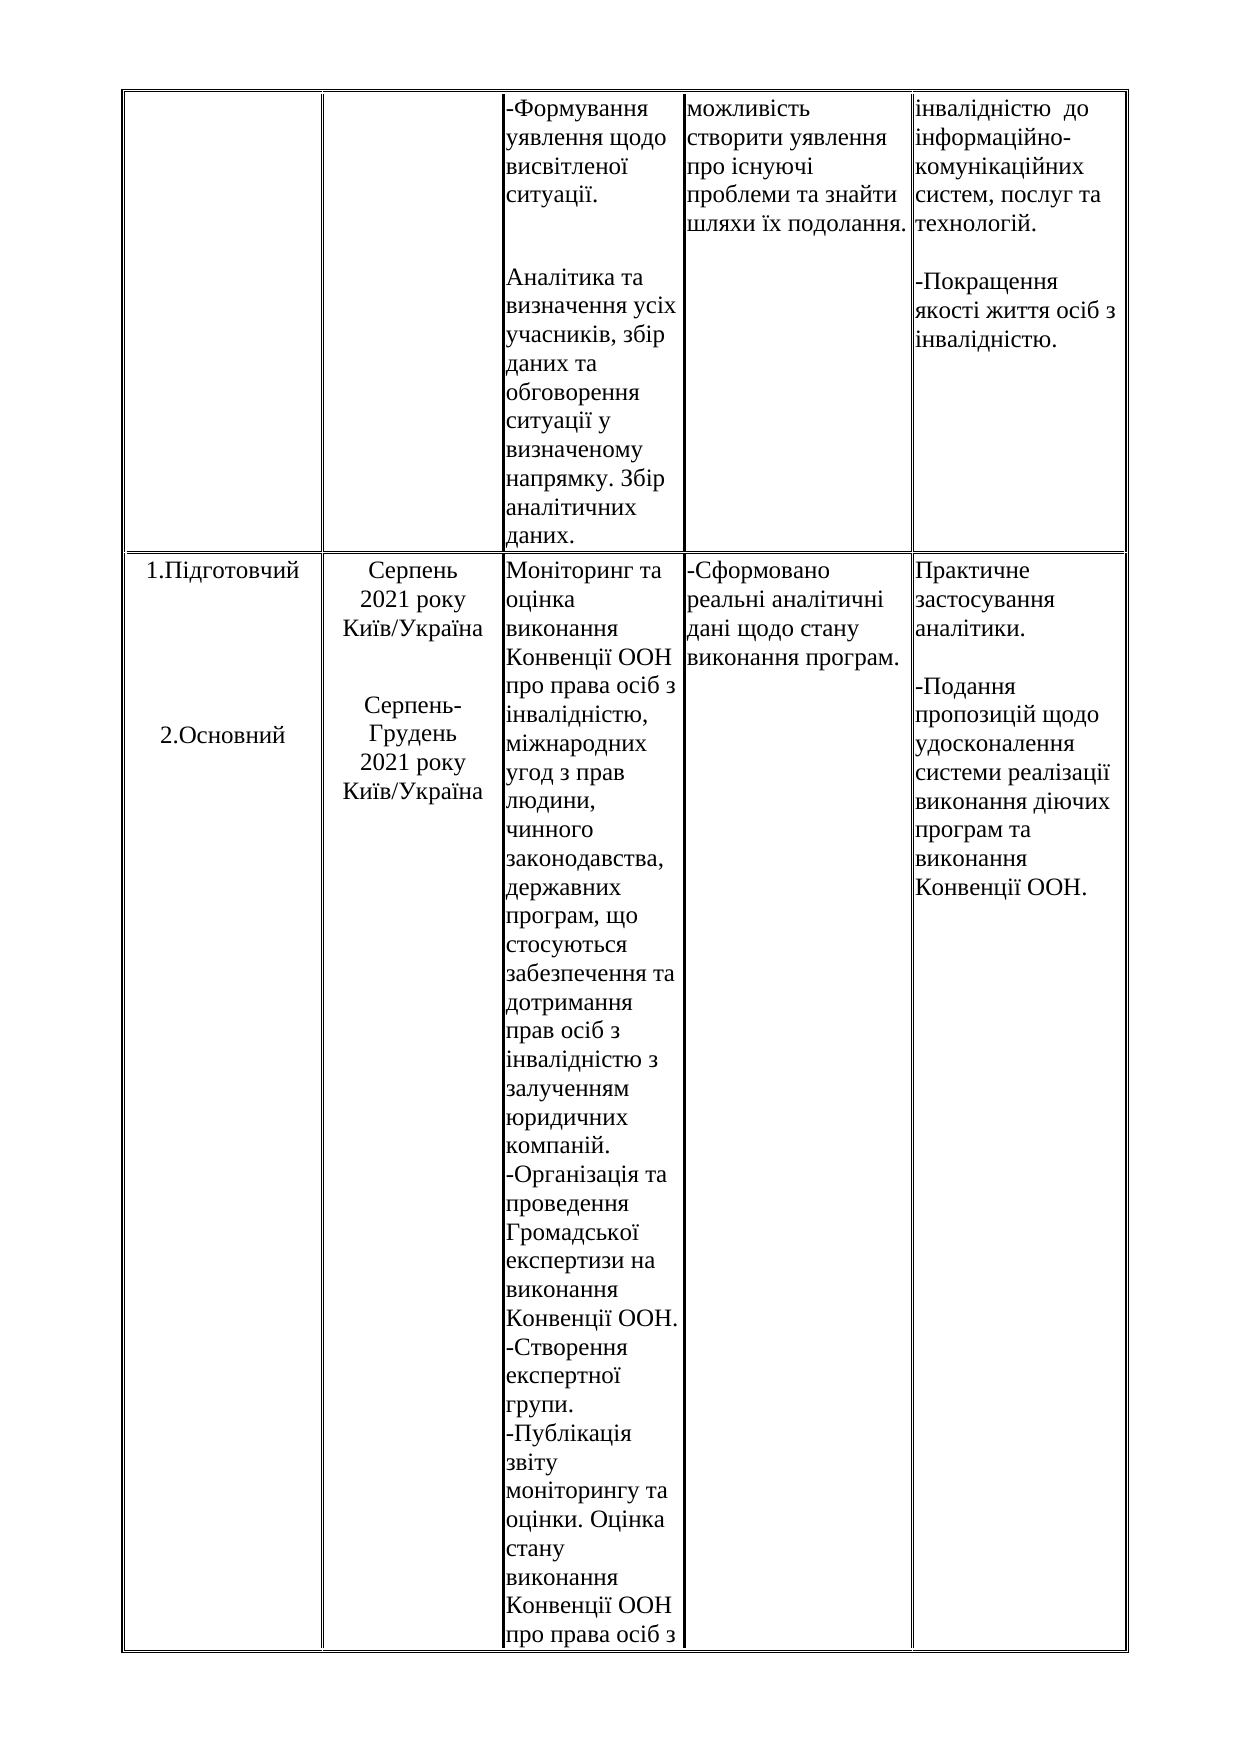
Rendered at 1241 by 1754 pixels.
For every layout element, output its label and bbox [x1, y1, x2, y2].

table_cell [323, 554, 503, 1649]
table_cell [503, 554, 684, 1649]
table_cell [123, 551, 322, 1649]
table_cell [684, 554, 912, 1649]
table_cell [503, 92, 684, 551]
table_cell [125, 92, 322, 551]
table_cell [913, 551, 1127, 1649]
table_cell [323, 92, 503, 551]
table_cell [684, 92, 912, 551]
table_cell [913, 92, 1125, 551]
